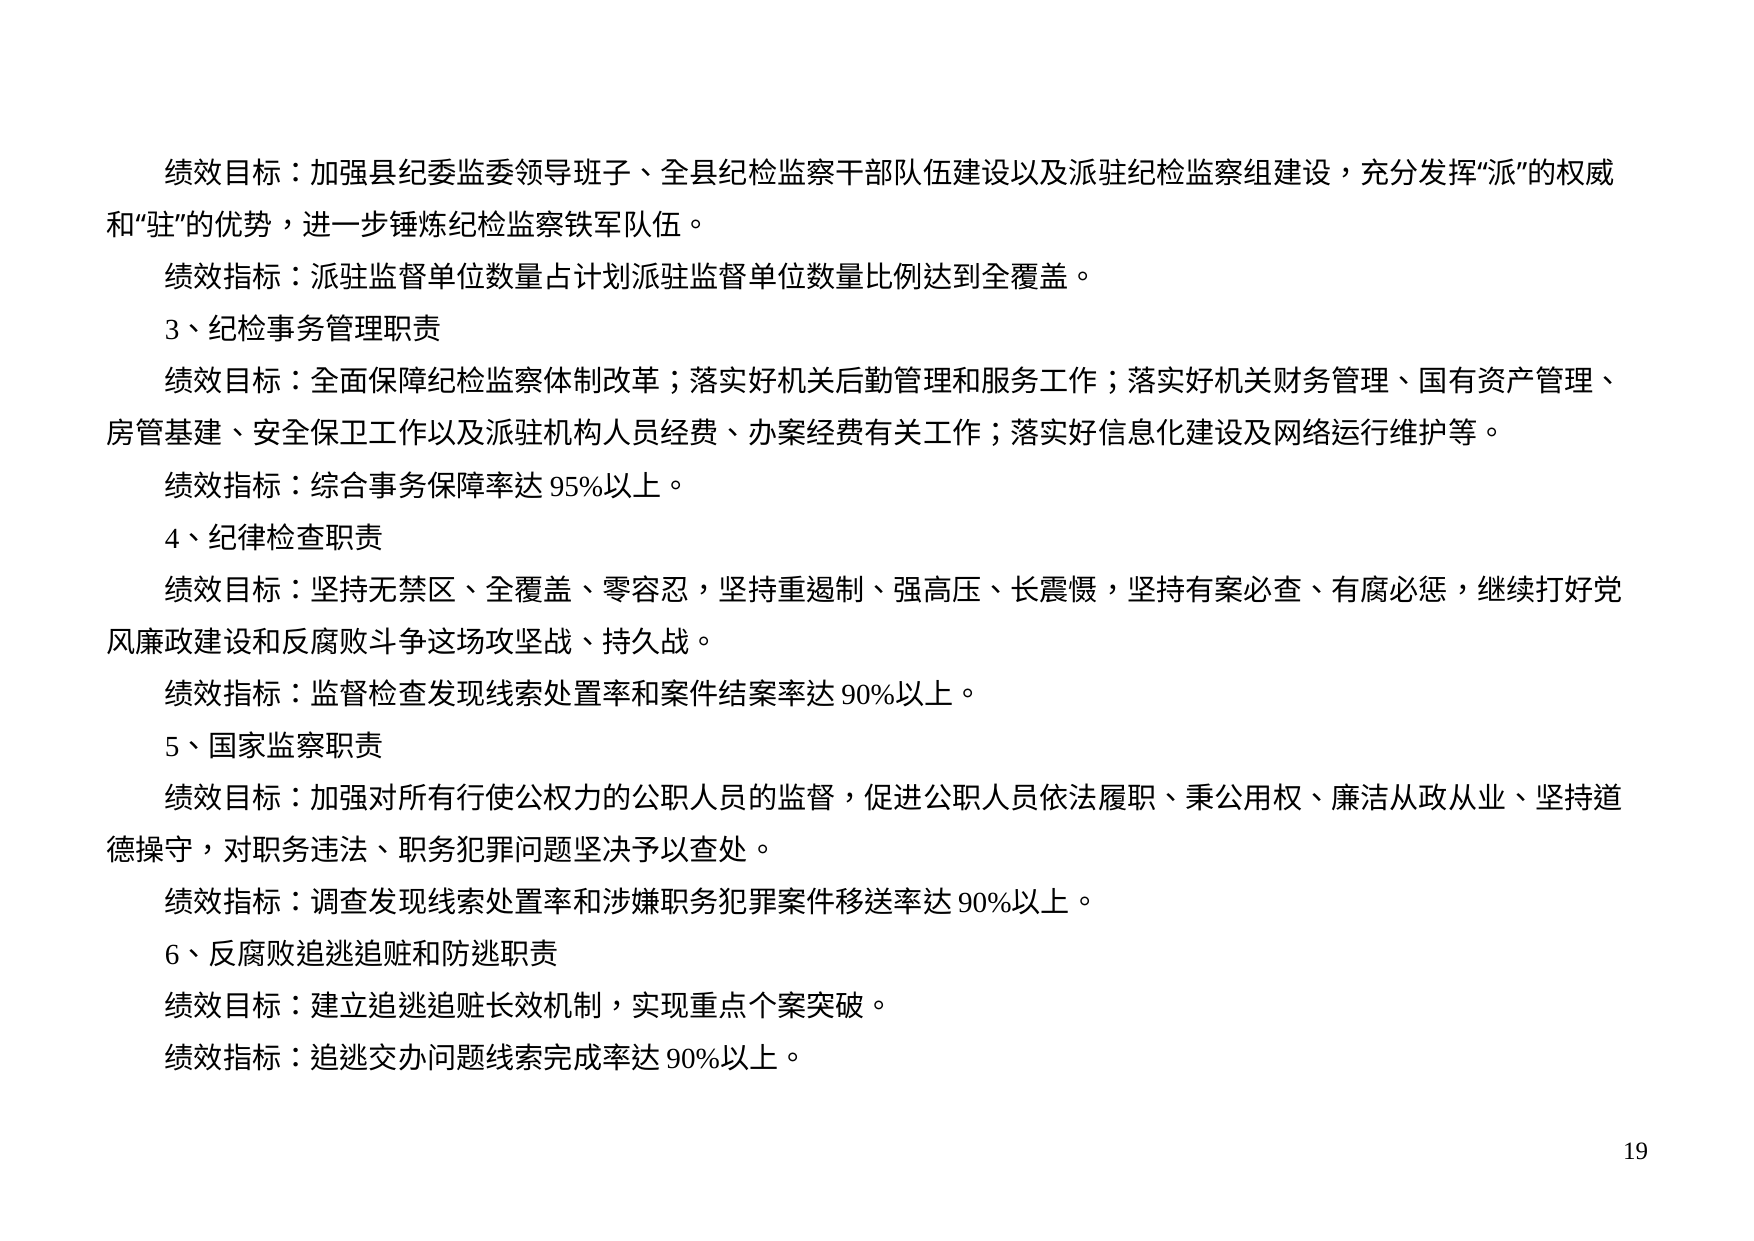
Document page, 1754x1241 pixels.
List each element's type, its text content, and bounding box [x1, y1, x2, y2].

text 5、国家监察职责 [106, 715, 1648, 767]
text 绩效目标：建立追逃追赃长效机制，实现重点个案突破。 [106, 975, 1648, 1027]
text 绩效指标：监督检查发现线索处置率和案件结案率达90%以上。 [106, 663, 1648, 715]
text 绩效指标：追逃交办问题线索完成率达90%以上。 [106, 1027, 1648, 1079]
text 3、纪检事务管理职责 [106, 298, 1648, 350]
text 绩效目标：坚持无禁区、全覆盖、零容忍，坚持重遏制、强高压、长震慑，坚持有案必查、有腐必惩，继续打好党风廉政建设和反腐败斗争这场攻坚战、持久战。 [106, 558, 1648, 663]
text 绩效目标：加强县纪委监委领导班子、全县纪检监察干部队伍建设以及派驻纪检监察组建设，充分发挥“派”的权威和“驻”的优势，进一步锤炼纪检监察铁军队伍。 [106, 142, 1648, 246]
text 绩效目标：全面保障纪检监察体制改革；落实好机关后勤管理和服务工作；落实好机关财务管理、国有资产管理、房管基建、安全保卫工作以及派驻机构人员经费、办案经费有关工作；落实好信息化建设及网络运行维护等。 [106, 350, 1648, 454]
text 绩效目标：加强对所有行使公权力的公职人员的监督，促进公职人员依法履职、秉公用权、廉洁从政从业、坚持道德操守，对职务违法、职务犯罪问题坚决予以查处。 [106, 767, 1648, 871]
text 绩效指标：调查发现线索处置率和涉嫌职务犯罪案件移送率达90%以上。 [106, 871, 1648, 923]
text 绩效指标：综合事务保障率达95%以上。 [106, 454, 1648, 506]
text 4、纪律检查职责 [106, 506, 1648, 558]
text 6、反腐败追逃追赃和防逃职责 [106, 923, 1648, 975]
text 绩效指标：派驻监督单位数量占计划派驻监督单位数量比例达到全覆盖。 [106, 246, 1648, 298]
